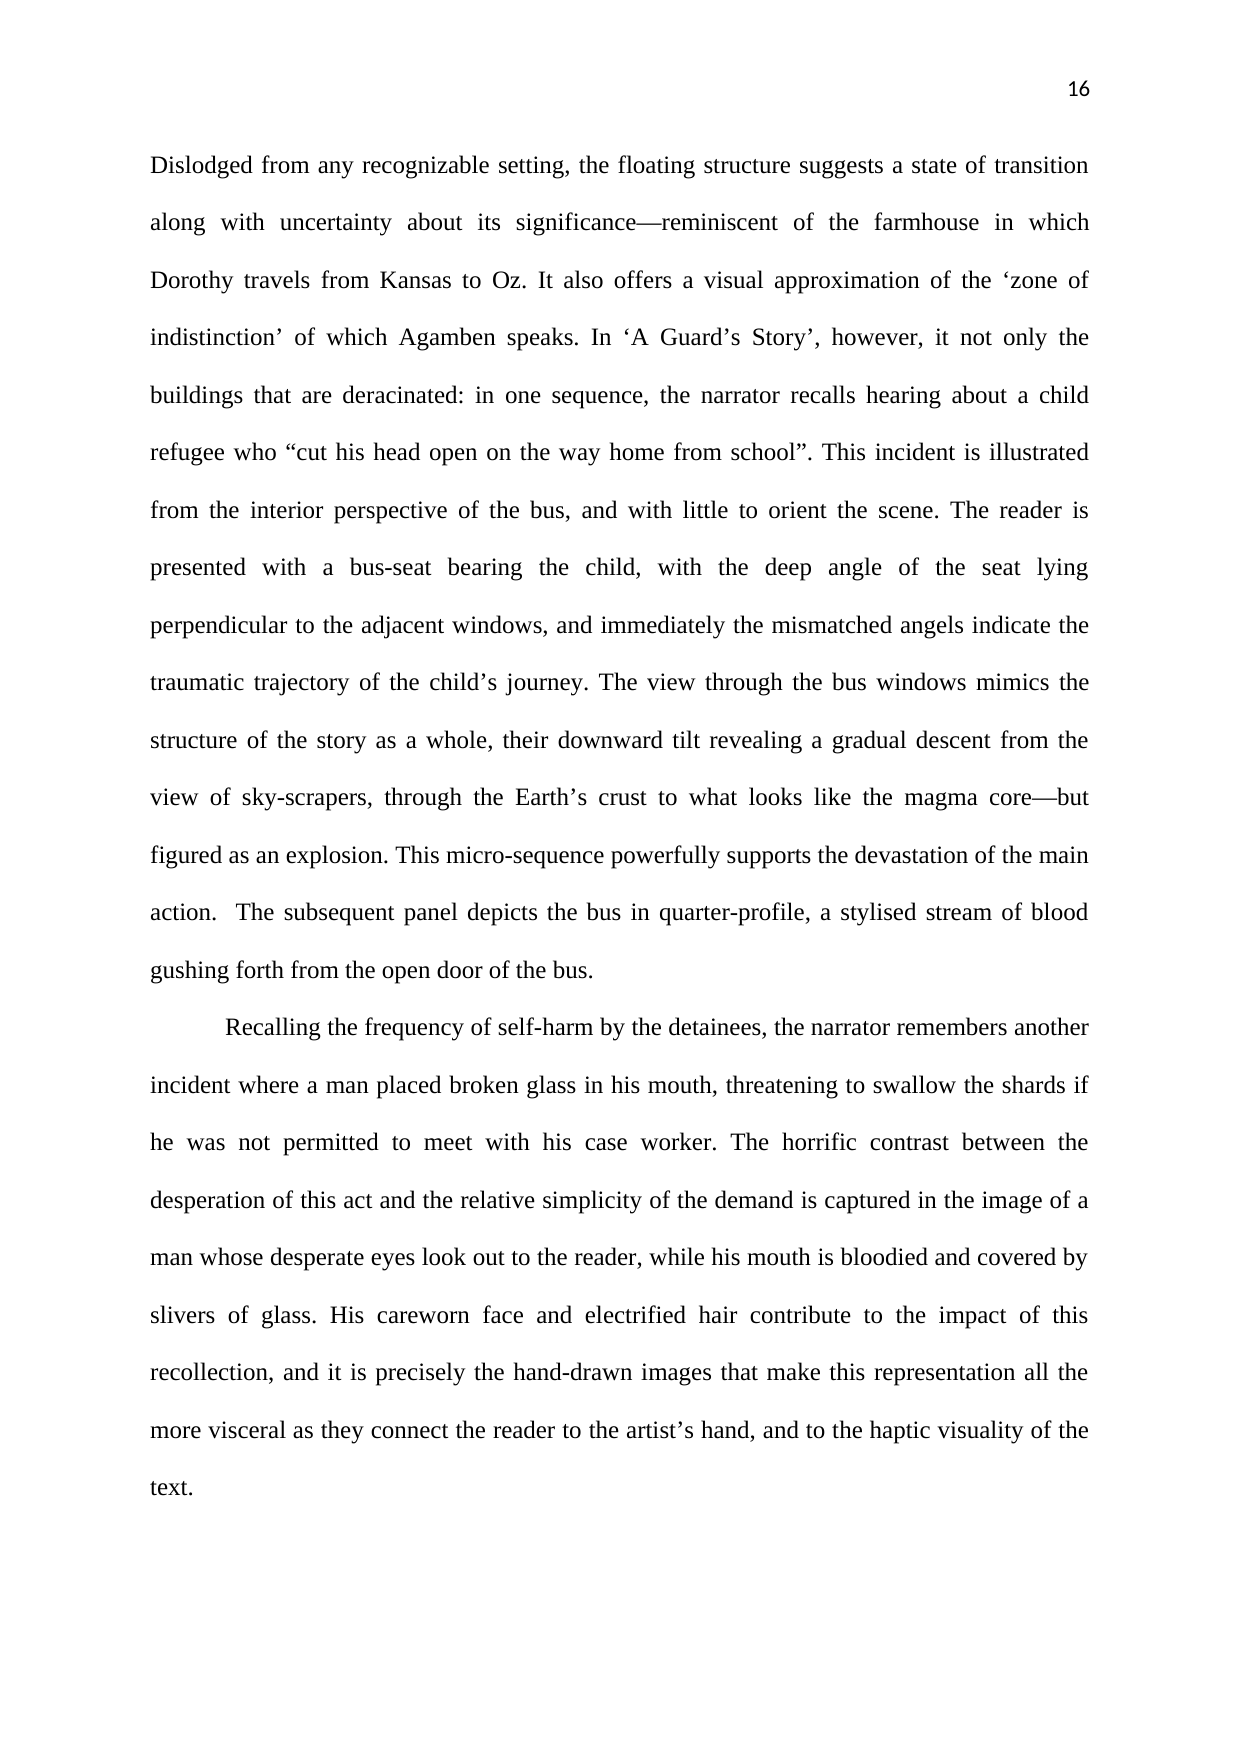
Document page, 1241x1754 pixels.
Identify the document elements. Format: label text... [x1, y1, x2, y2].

text Recalling the frequency of self-harm by the detainees, the narrator remembers another incident where a man placed broken glass in his mouth, threatening to swallow the shards if he was not permitted to meet with his case worker. The horrific contrast between the desperation of this act and the relative simplicity of the demand is captured in the image of a man whose desperate eyes look out to the reader, while his mouth is bloodied and covered by slivers of glass. His careworn face and electrified hair contribute to the impact of this recollection, and it is precisely the hand-drawn images that make this representation all the more visceral as they connect the reader to the artist’s hand, and to the haptic visuality of the text. [150, 1012, 1090, 1501]
text Dislodged from any recognizable setting, the floating structure suggests a state of transition along with uncertainty about its significance—reminiscent of the farmhouse in which Dorothy travels from Kansas to Oz. It also offers a visual approximation of the ‘zone of indistinction’ of which Agamben speaks. In ‘A Guard’s Story’, however, it not only the buildings that are deracinated: in one sequence, the narrator recalls hearing about a child refugee who “cut his head open on the way home from school”. This incident is illustrated from the interior perspective of the bus, and with little to orient the scene. The reader is presented with a bus-seat bearing the child, with the deep angle of the seat lying perpendicular to the adjacent windows, and immediately the mismatched angels indicate the traumatic trajectory of the child’s journey. The view through the bus windows mimics the structure of the story as a whole, their downward tilt revealing a gradual descent from the view of sky-scrapers, through the Earth’s crust to what looks like the magma core—but figured as an explosion. This micro-sequence powerfully supports the devastation of the main action. The subsequent panel depicts the bus in quarter-profile, a stylised stream of blood gushing forth from the open door of the bus. [150, 150, 1090, 984]
